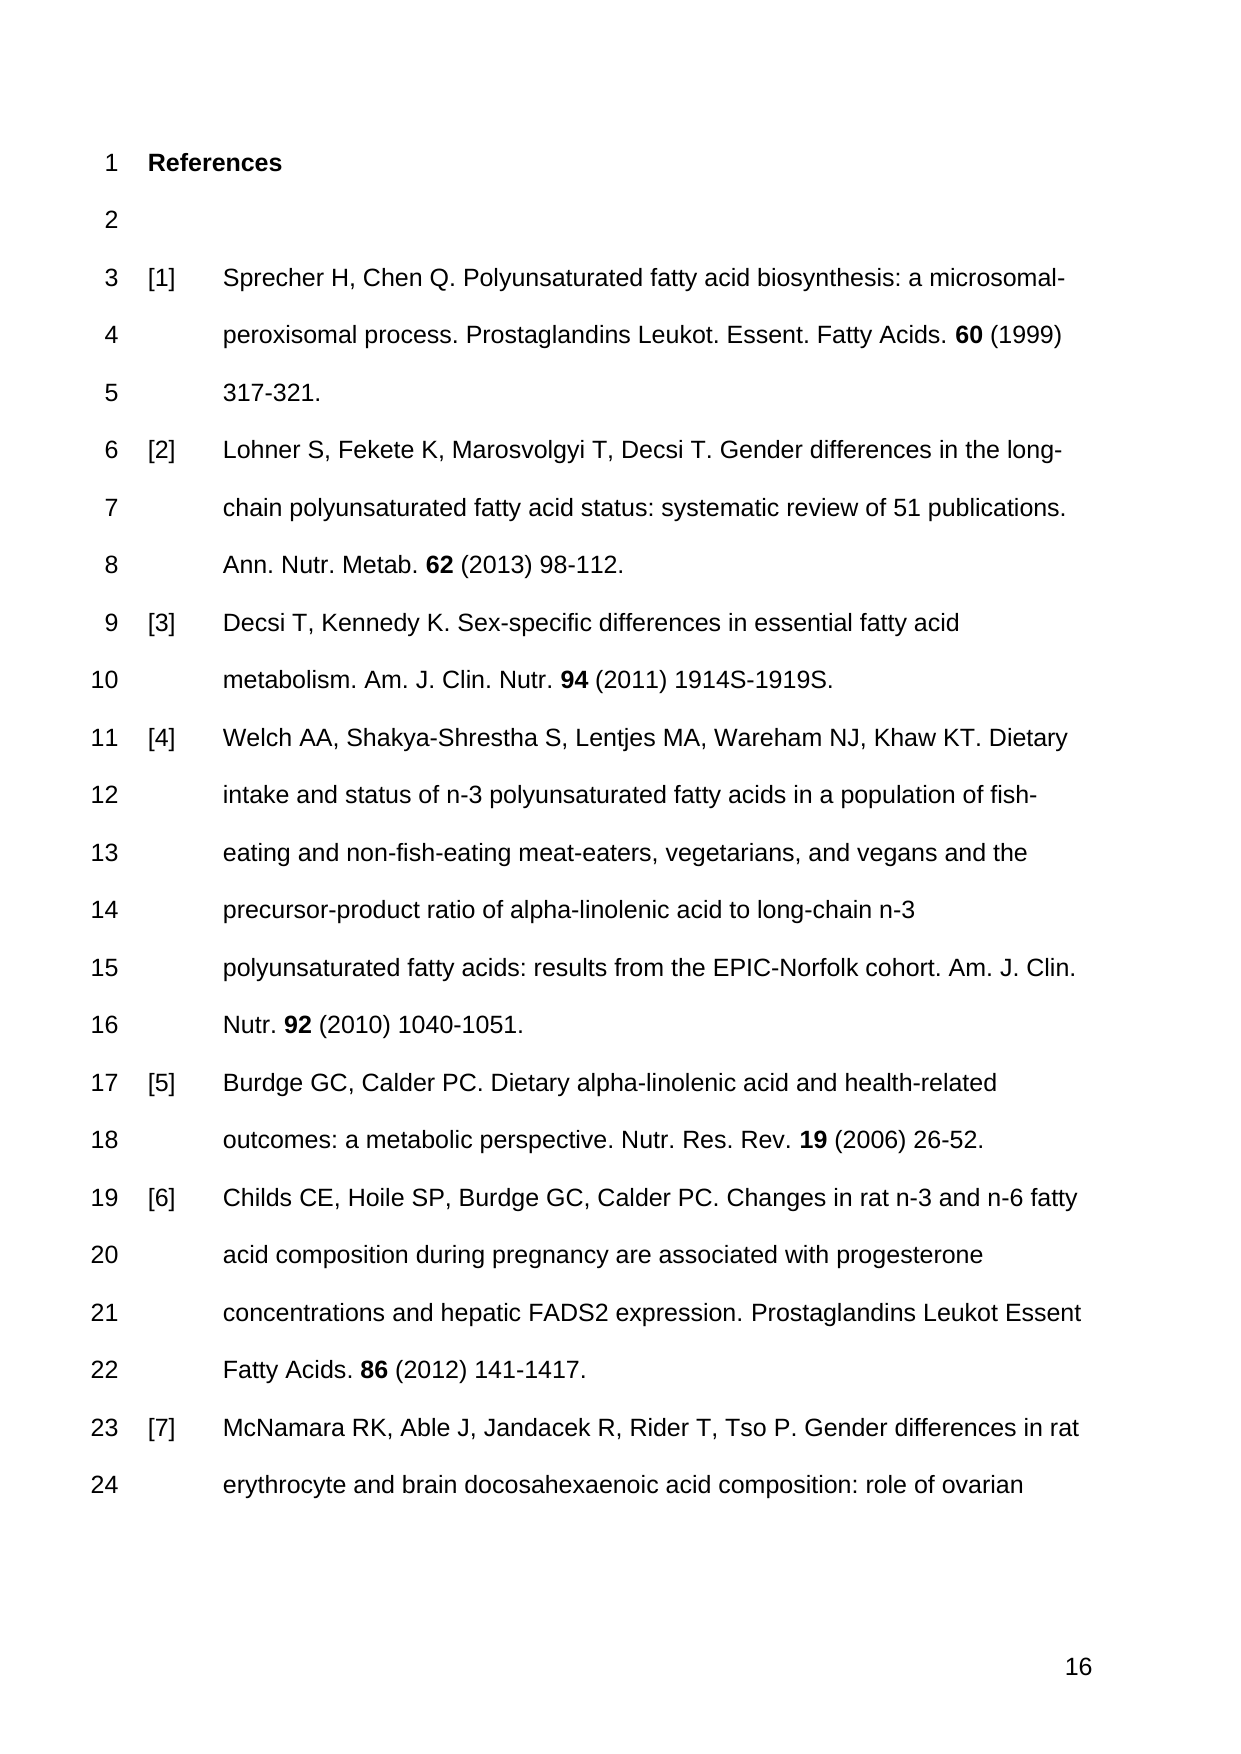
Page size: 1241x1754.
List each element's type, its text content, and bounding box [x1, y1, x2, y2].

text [148, 1413, 1092, 1499]
text [3] Decsi T, Kennedy K. Sex-specific differences in essential fatty acid metabolism. Am. J. Clin. Nutr. 94 (2011) 1914S-1919S. [148, 608, 1092, 694]
text [4] Welch AA, Shakya-Shrestha S, Lentjes MA, Wareham NJ, Khaw KT. Dietary intake and status of n-3 polyunsaturated fatty acids in a population of fish-eating and non-fish-eating meat-eaters, vegetarians, and vegans and the precursor-product ratio of alpha-linolenic acid to long-chain n-3 polyunsaturated fatty acids: results from the EPIC-Norfolk cohort. Am. J. Clin. Nutr. 92 (2010) 1040-1051. [148, 723, 1092, 1039]
text [5] Burdge GC, Calder PC. Dietary alpha-linolenic acid and health-related outcomes: a metabolic perspective. Nutr. Res. Rev. 19 (2006) 26-52. [148, 1068, 1092, 1154]
text [6] Childs CE, Hoile SP, Burdge GC, Calder PC. Changes in rat n-3 and n-6 fatty acid composition during pregnancy are associated with progesterone concentrations and hepatic FADS2 expression. Prostaglandins Leukot Essent Fatty Acids. 86 (2012) 141-1417. [148, 1183, 1092, 1384]
text References [148, 148, 1092, 176]
text [2] Lohner S, Fekete K, Marosvolgyi T, Decsi T. Gender differences in the long-chain polyunsaturated fatty acid status: systematic review of 51 publications. Ann. Nutr. Metab. 62 (2013) 98-112. [148, 435, 1092, 579]
text [1] Sprecher H, Chen Q. Polyunsaturated fatty acid biosynthesis: a microsomal-peroxisomal process. Prostaglandins Leukot. Essent. Fatty Acids. 60 (1999) 317-321. [148, 263, 1092, 406]
